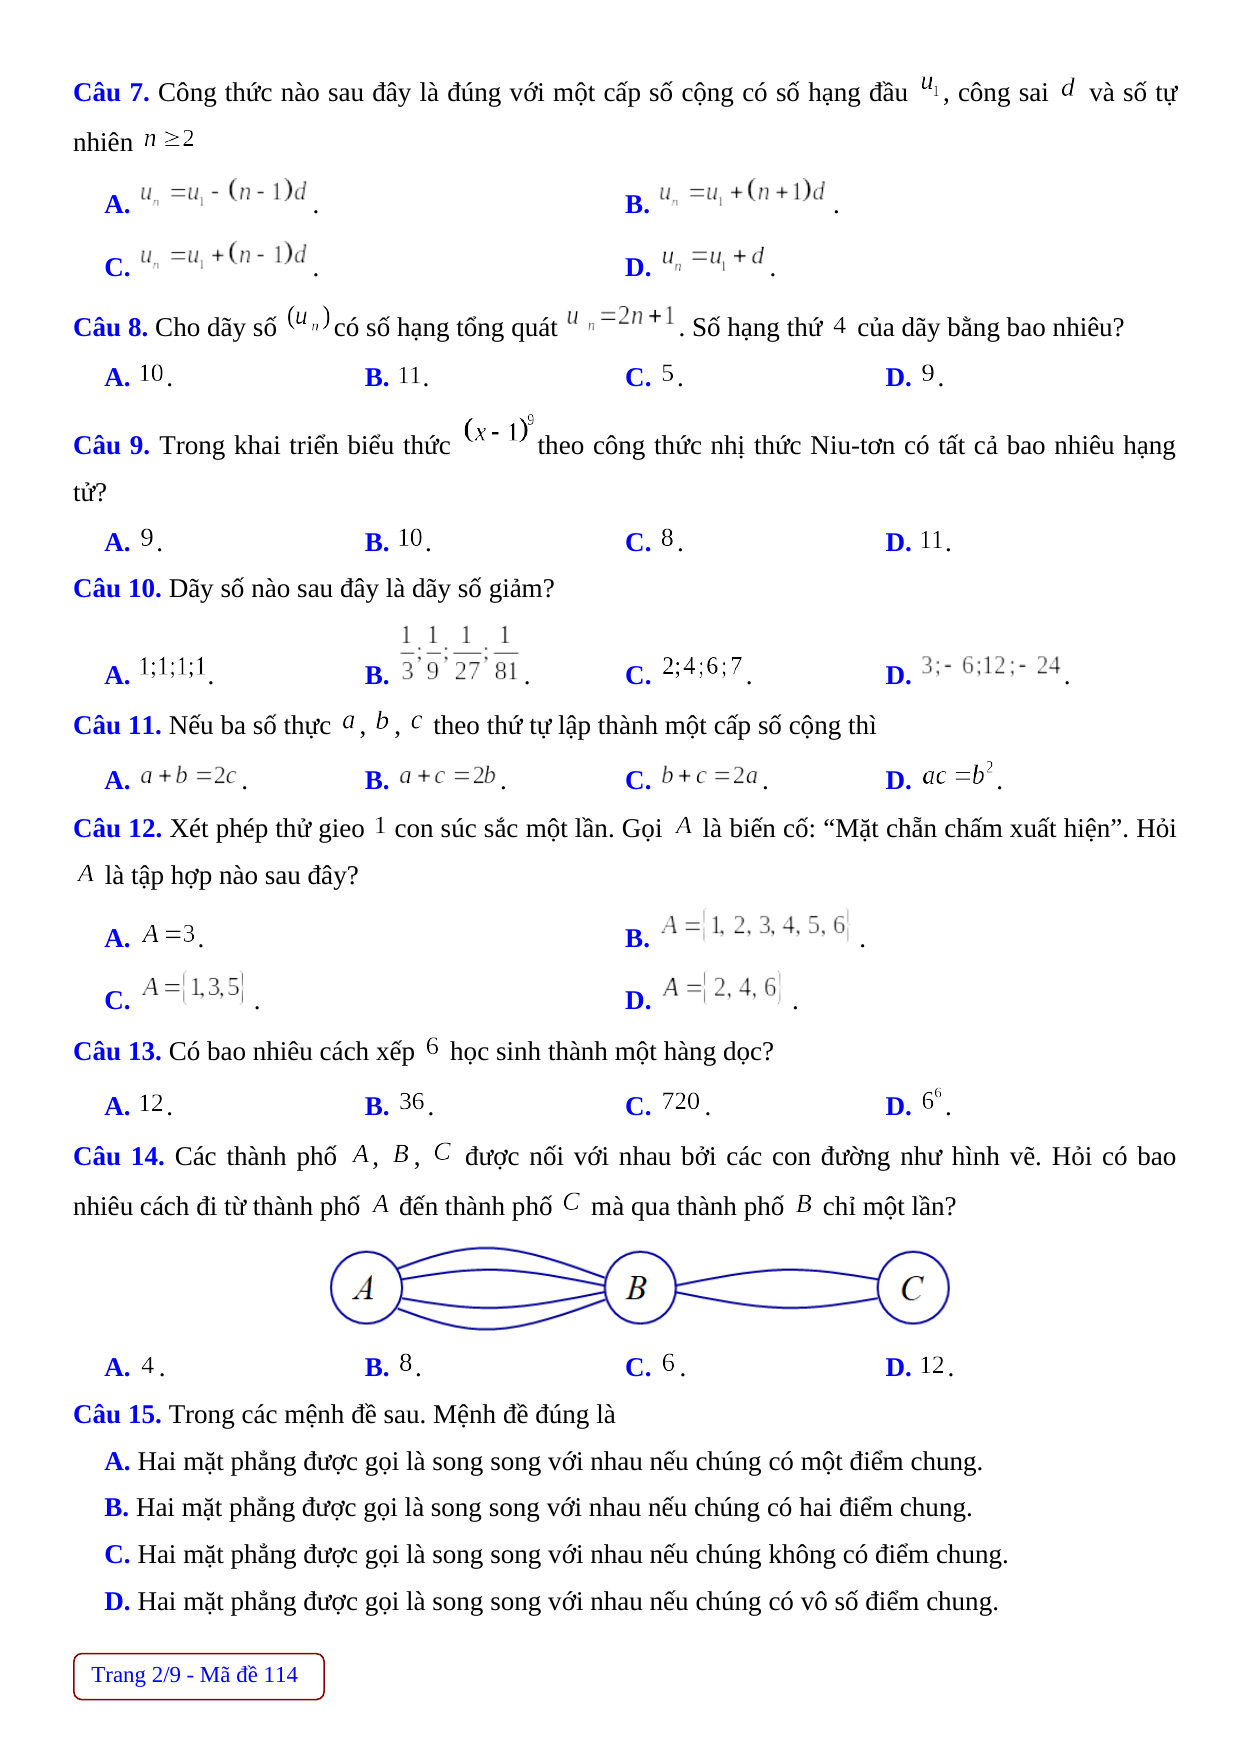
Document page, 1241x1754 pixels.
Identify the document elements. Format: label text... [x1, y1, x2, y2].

text A. . B. . [73, 173, 1178, 220]
text C. Hai mặt phẳng được gọi là song song với nhau nếu chúng không có điểm chung. [73, 1538, 1178, 1569]
text A. Hai mặt phẳng được gọi là song song với nhau nếu chúng có một điểm chung. [73, 1444, 1178, 1476]
text Câu 15. Trong các mệnh đề sau. Mệnh đề đúng là [73, 1398, 1178, 1429]
text Câu 13. Có bao nhiêu cách xếp học sinh thành một hàng dọc? [73, 1031, 1178, 1066]
text A. . B. . C. . D. . [73, 358, 1178, 393]
text Câu 9. Trong khai triển biểu thức theo công thức nhị thức Niu-tơn có tất cả bao nhiêu hạng tử? [73, 408, 1178, 507]
text Câu 7. Công thức nào sau đây là đúng với một cấp số cộng có số hạng đầu , công sai và số tự nhiên [73, 62, 1178, 157]
text Câu 14. Các thành phố , , được nối với nhau bởi các con đường như hình vẽ. Hỏi có bao nhiêu cách đi từ thành phố đến thành phố mà qua thành phố chỉ một lần? [73, 1136, 1178, 1221]
text Câu 12. Xét phép thử gieo con súc sắc một lần. Gọi là biến cố: “Mặt chẵn chấm xuất hiện”. Hỏi là tập hợp nào sau đây? [73, 811, 1178, 890]
text C. . D. . [73, 968, 1178, 1016]
text D. Hai mặt phẳng được gọi là song song với nhau nếu chúng có vô số điểm chung. [73, 1584, 1178, 1616]
text A. . B. . C. . D. . [73, 1081, 1178, 1121]
text Câu 10. Dãy số nào sau đây là dãy số giảm? [73, 572, 1178, 604]
text C. . D. . [73, 235, 1178, 282]
text A. . B. . [73, 906, 1178, 953]
text B. Hai mặt phẳng được gọi là song song với nhau nếu chúng có hai điểm chung. [73, 1491, 1178, 1522]
picture [326, 1236, 956, 1334]
text Câu 8. Cho dãy số có số hạng tổng quát . Số hạng thứ của dãy bằng bao nhiêu? [73, 298, 1178, 342]
text A. . B. . C. . D. . [73, 522, 1178, 557]
text A. . B. . C. . D. . [73, 619, 1178, 690]
text A. . B. . C. . D. . [73, 756, 1178, 795]
text Câu 11. Nếu ba số thực , , theo thứ tự lập thành một cấp số cộng thì [73, 706, 1178, 740]
text A. . B. . C. . D. . [73, 1348, 1178, 1382]
